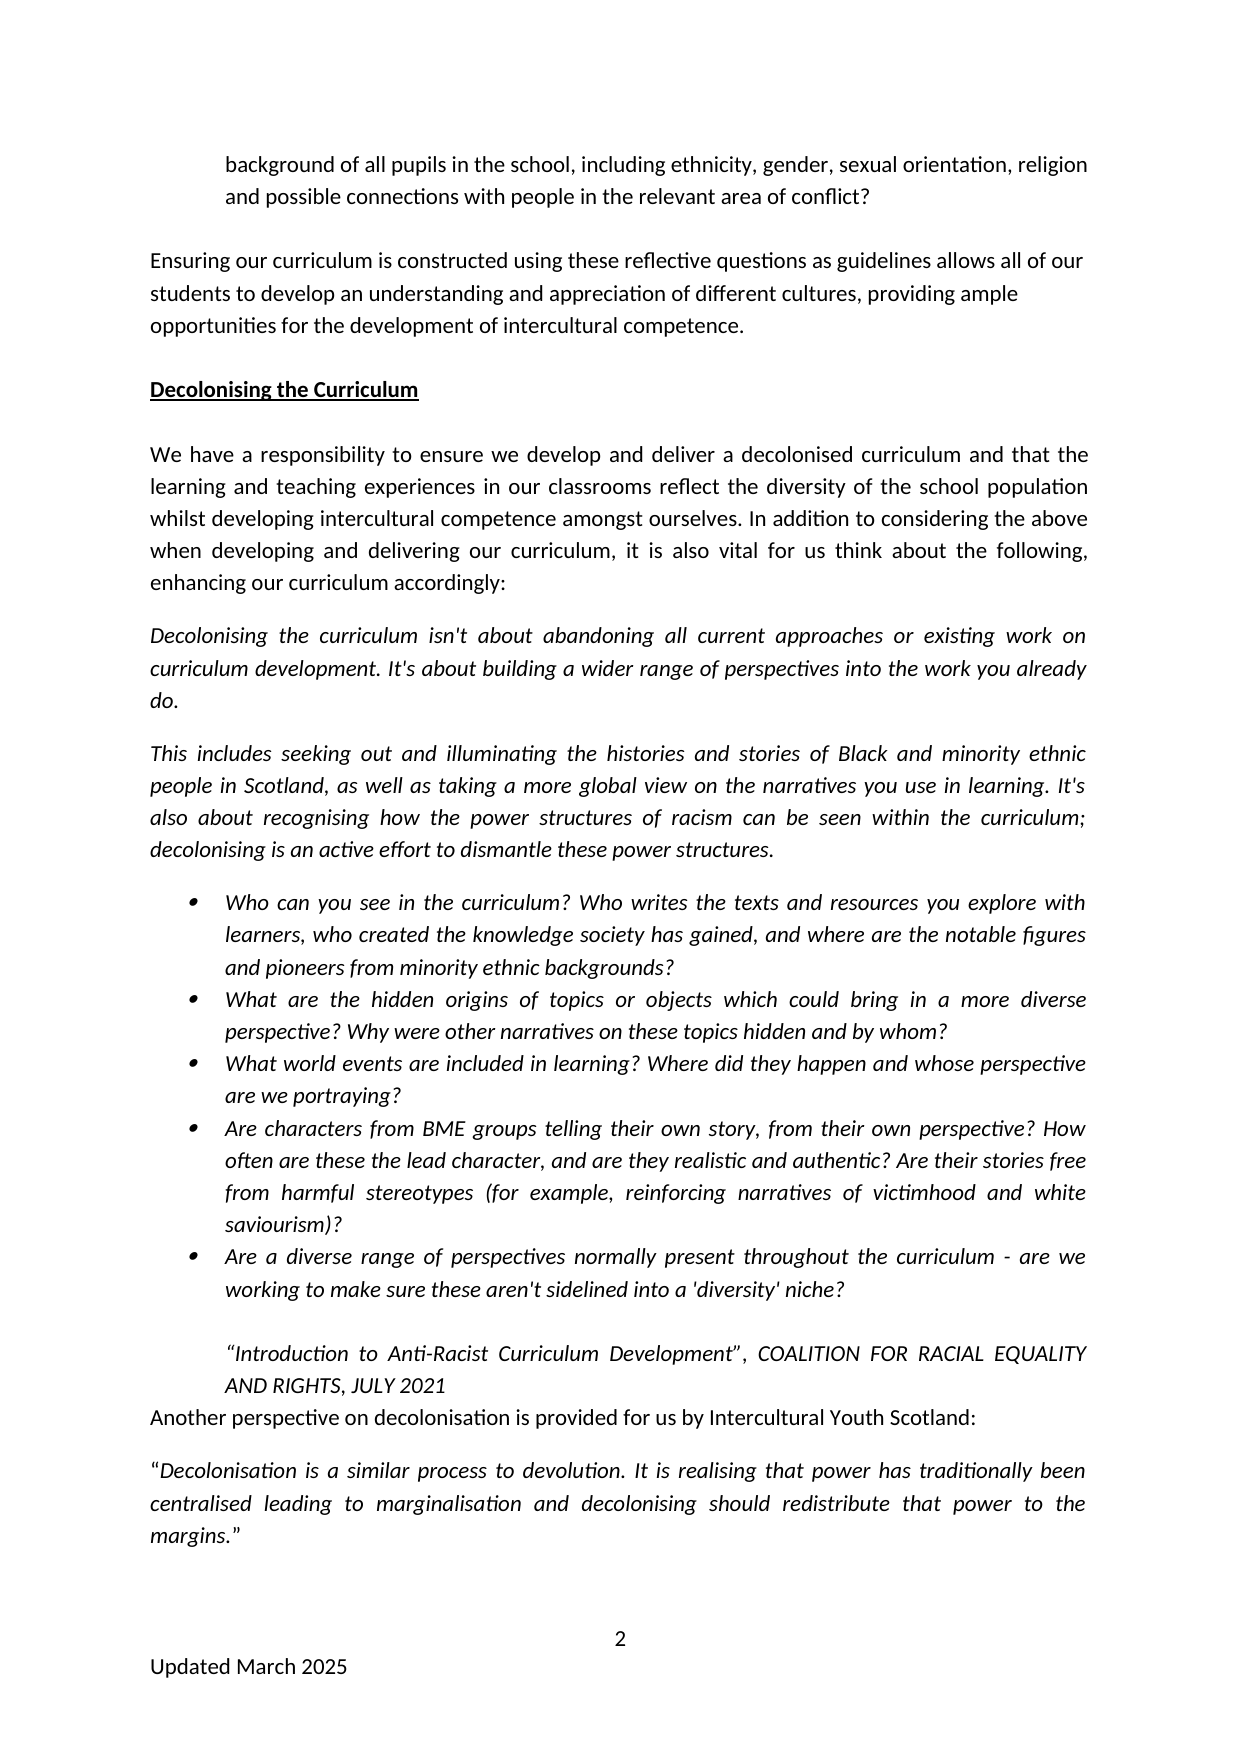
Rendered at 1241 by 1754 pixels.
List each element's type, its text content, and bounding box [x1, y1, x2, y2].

text We have a responsibility to ensure we develop and deliver a decolonised curriculum and that the learning and teaching experiences in our classrooms reflect the diversity of the school population whilst developing intercultural competence amongst ourselves. In addition to considering the above when developing and delivering our curriculum, it is also vital for us think about the following, enhancing our curriculum accordingly: [150, 440, 1090, 596]
text Another perspective on decolonisation is provided for us by Intercultural Youth Scotland: [150, 1403, 1090, 1431]
text “Introduction to Anti-Racist Curriculum Development”, COALITION FOR RACIAL EQUALITY AND RIGHTS, JULY 2021 [225, 1339, 1090, 1399]
list Who can you see in the curriculum? Who writes the texts and resources you explore with learners, who created the knowledge society has gained, and where are the notable figures and pioneers from minority ethnic backgrounds? [187, 888, 1090, 981]
text “Decolonisation is a similar process to devolution. It is realising that power has traditionally been centralised leading to marginalisation and decolonising should redistribute that power to the margins.” [150, 1456, 1090, 1549]
list Are characters from BME groups telling their own story, from their own perspective? How often are these the lead character, and are they realistic and authentic? Are their stories free from harmful stereotypes (for example, reinforcing narratives of victimhood and white saviourism)? [187, 1114, 1090, 1238]
list What are the hidden origins of topics or objects which could bring in a more diverse perspective? Why were other narratives on these topics hidden and by whom? [187, 985, 1090, 1045]
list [187, 150, 1090, 210]
text Decolonising the curriculum isn't about abandoning all current approaches or existing work on curriculum development. It's about building a wider range of perspectives into the work you already do. [150, 621, 1090, 714]
text Decolonising the Curriculum [150, 375, 1090, 403]
list What world events are included in learning? Where did they happen and whose perspective are we portraying? [187, 1049, 1090, 1109]
text Ensuring our curriculum is constructed using these reflective questions as guidelines allows all of our students to develop an understanding and appreciation of different cultures, providing ample opportunities for the development of intercultural competence. [150, 247, 1090, 339]
text This includes seeking out and illuminating the histories and stories of Black and minority ethnic people in Scotland, as well as taking a more global view on the narratives you use in learning. It's also about recognising how the power structures of racism can be seen within the curriculum; decolonising is an active effort to dismantle these power structures. [150, 739, 1090, 863]
list Are a diverse range of perspectives normally present throughout the curriculum - are we working to make sure these aren't sidelined into a 'diversity' niche? [187, 1242, 1090, 1303]
